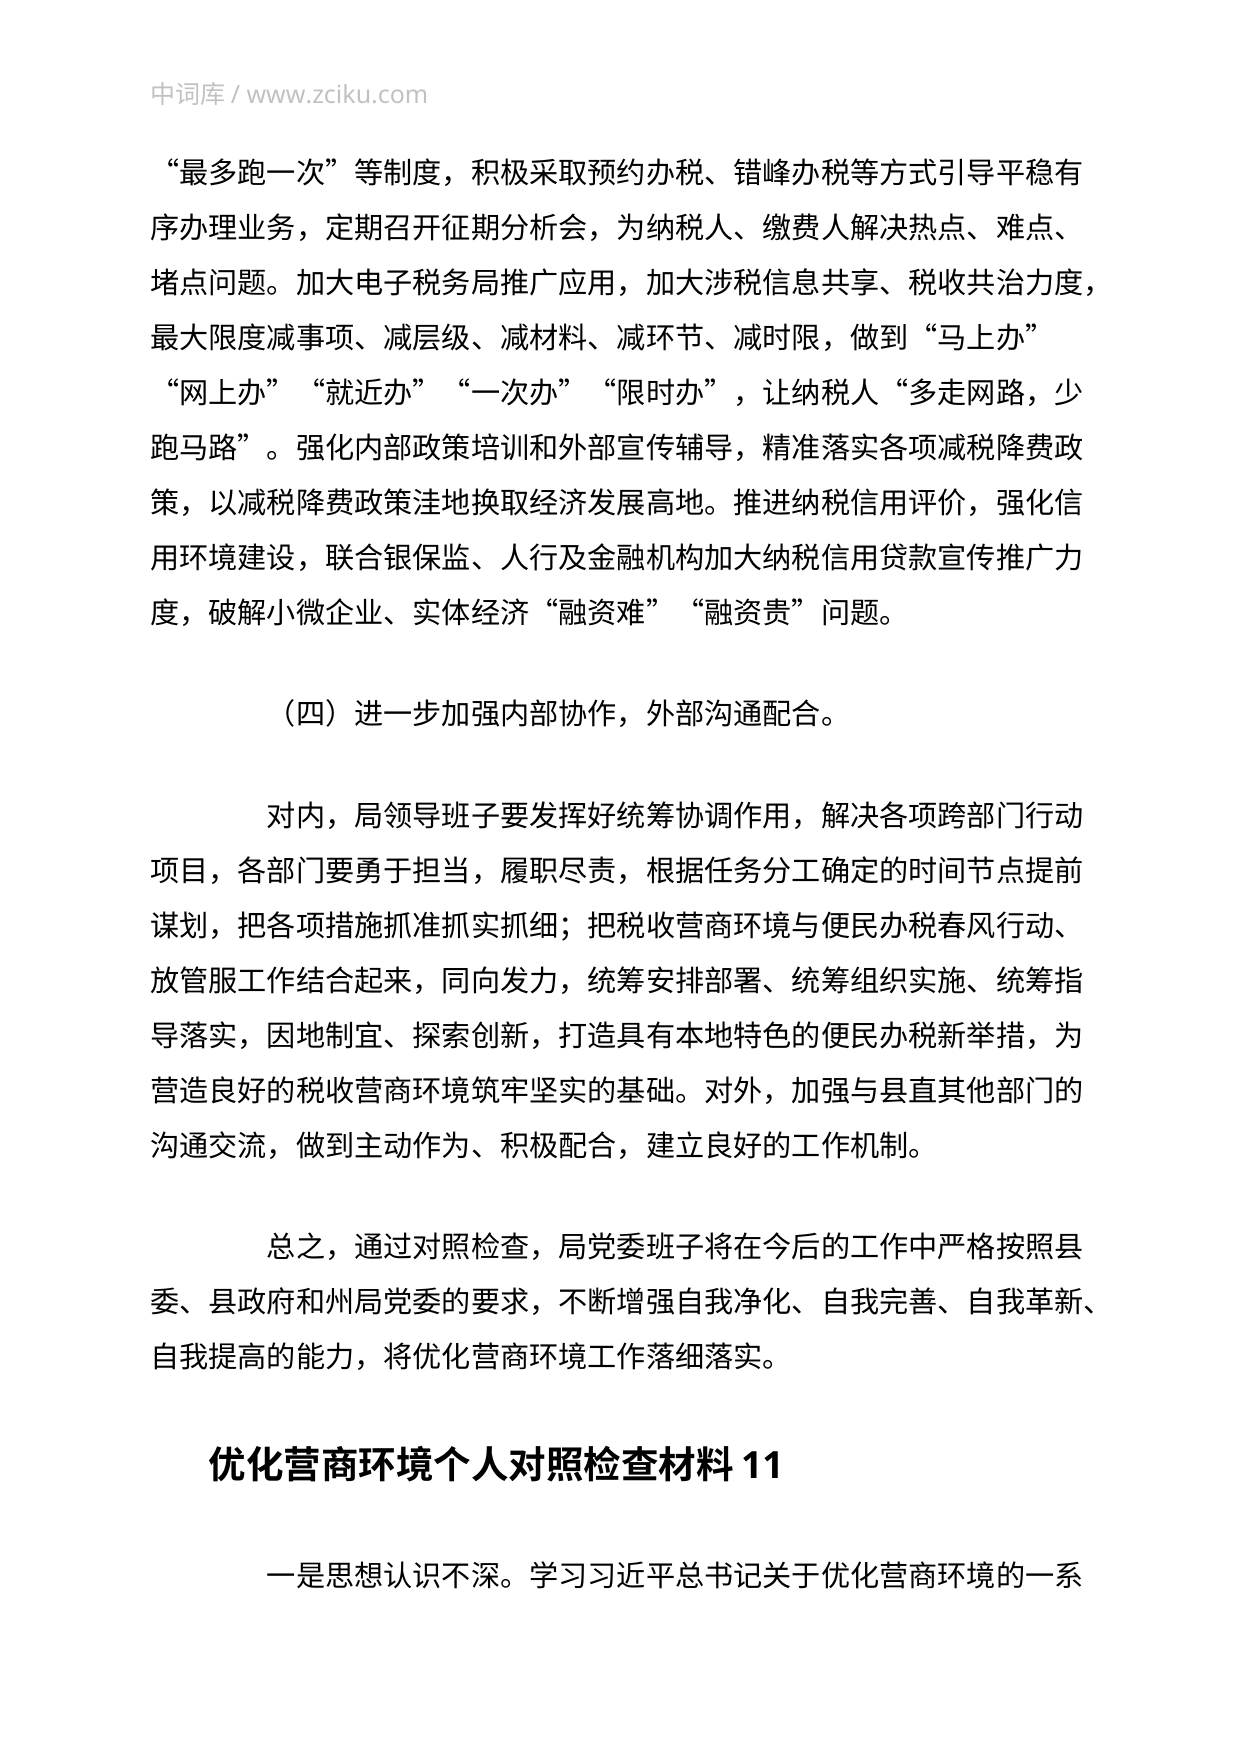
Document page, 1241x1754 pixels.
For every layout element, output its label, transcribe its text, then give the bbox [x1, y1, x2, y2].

text 对内，局领导班子要发挥好统筹协调作用，解决各项跨部门行动项目，各部门要勇于担当，履职尽责，根据任务分工确定的时间节点提前谋划，把各项措施抓准抓实抓细；把税收营商环境与便民办税春风行动、放管服工作结合起来，同向发力，统筹安排部署、统筹组织实施、统筹指导落实，因地制宜、探索创新，打造具有本地特色的便民办税新举措，为营造良好的税收营商环境筑牢坚实的基础。对外，加强与县直其他部门的沟通交流，做到主动作为、积极配合，建立良好的工作机制。 [150, 793, 1090, 1164]
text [150, 150, 1090, 631]
text （四）进一步加强内部协作，外部沟通配合。 [150, 691, 1090, 733]
text 总之，通过对照检查，局党委班子将在今后的工作中严格按照县委、县政府和州局党委的要求，不断增强自我净化、自我完善、自我革新、自我提高的能力，将优化营商环境工作落细落实。 [150, 1224, 1090, 1376]
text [150, 1553, 1090, 1595]
text 优化营商环境个人对照检查材料11 [150, 1435, 1090, 1490]
